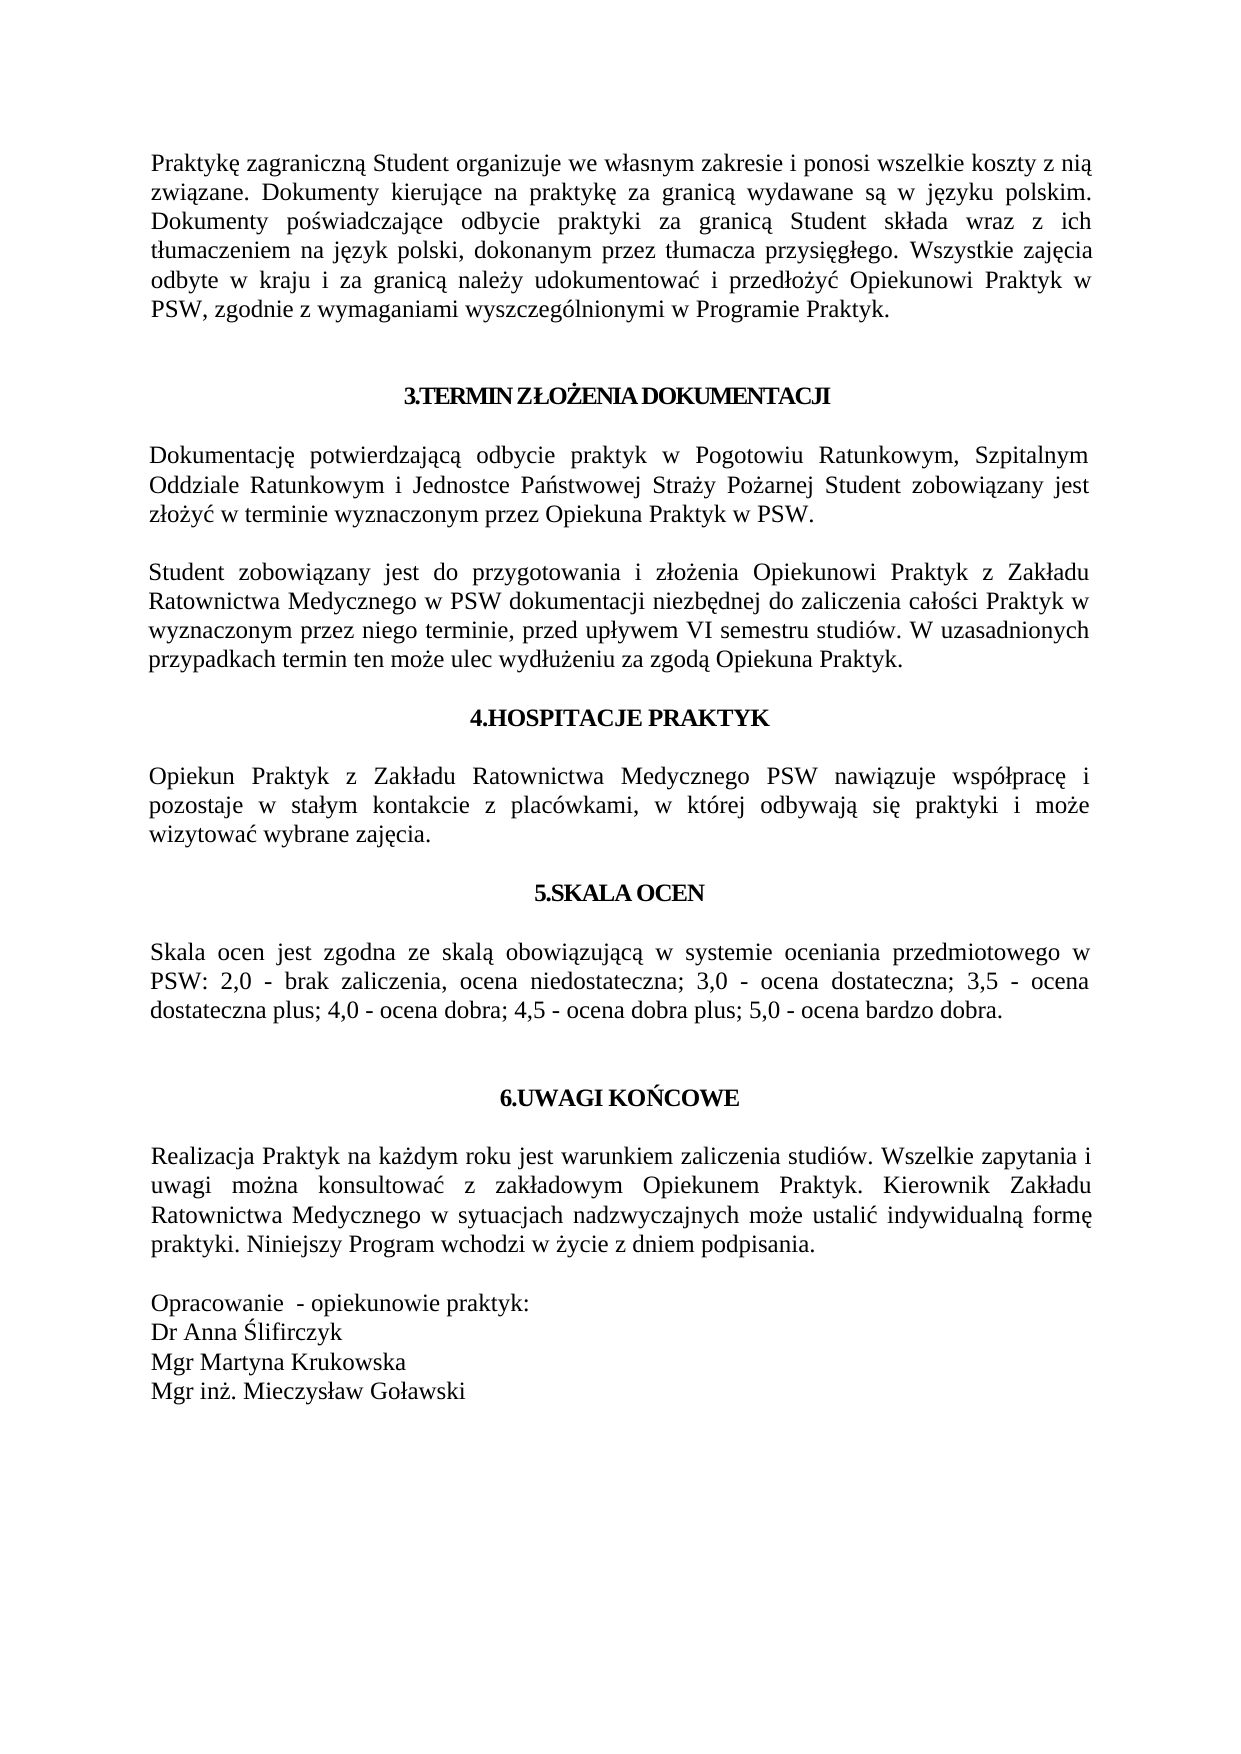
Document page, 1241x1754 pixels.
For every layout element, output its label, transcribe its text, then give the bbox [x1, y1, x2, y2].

text Student zobowiązany jest do przygotowania i złożenia Opiekunowi Praktyk z Zakładu Ratownictwa Medycznego w PSW dokumentacji niezbędnej do zaliczenia całości Praktyk w wyznaczonym przez niego terminie, przed upływem VI semestru studiów. W uzasadnionych przypadkach termin ten może ulec wydłużeniu za zgodą Opiekuna Praktyk. [148, 557, 1090, 674]
text Dr Anna Ślifirczyk [151, 1317, 1093, 1347]
text Opiekun Praktyk z Zakładu Ratownictwa Medycznego PSW nawiązuje współpracę i pozostaje w stałym kontakcie z placówkami, w której odbywają się praktyki i może wizytować wybrane zajęcia. [149, 761, 1090, 849]
list 3.TERMIN ZŁOŻENIA DOKUMENTACJI [148, 381, 1089, 410]
text Skala ocen jest zgodna ze skalą obowiązującą w systemie oceniania przedmiotowego w PSW: 2,0 - brak zaliczenia, ocena niedostateczna; 3,0 - ocena dostateczna; 3,5 - ocena dostateczna plus; 4,0 - ocena dobra; 4,5 - ocena dobra plus; 5,0 - ocena bardzo dobra. [150, 937, 1091, 1025]
text Mgr inż. Mieczysław Goławski [151, 1376, 1093, 1406]
text Praktykę zagraniczną Student organizuje we własnym zakresie i ponosi wszelkie koszty z nią związane. Dokumenty kierujące na praktykę za granicą wydawane są w języku polskim. Dokumenty poświadczające odbycie praktyki za granicą Student składa wraz z ich tłumaczeniem na język polski, dokonanym przez tłumacza przysięgłego. Wszystkie zajęcia odbyte w kraju i za granicą należy udokumentować i przedłożyć Opiekunowi Praktyk w PSW, zgodnie z wymaganiami wyszczególnionymi w Programie Praktyk. [151, 148, 1093, 323]
text Dokumentację potwierdzającą odbycie praktyk w Pogotowiu Ratunkowym, Szpitalnym Oddziale Ratunkowym i Jednostce Państwowej Straży Pożarnej Student zobowiązany jest złożyć w terminie wyznaczonym przez Opiekuna Praktyk w PSW. [149, 440, 1089, 528]
text Realizacja Praktyk na każdym roku jest warunkiem zaliczenia studiów. Wszelkie zapytania i uwagi można konsultować z zakładowym Opiekunem Praktyk. Kierownik Zakładu Ratownictwa Medycznego w sytuacjach nadzwyczajnych może ustalić indywidualną formę praktyki. Niniejszy Program wchodzi w życie z dniem podpisania. [151, 1141, 1093, 1259]
text Opracowanie - opiekunowie praktyk: [151, 1288, 1093, 1317]
list 5.SKALA OCEN [148, 878, 1093, 907]
text Mgr Martyna Krukowska [151, 1347, 1093, 1376]
list 4.HOSPITACJE PRAKTYK [148, 703, 1093, 732]
list 6.UWAGI KOŃCOWE [148, 1083, 1093, 1112]
